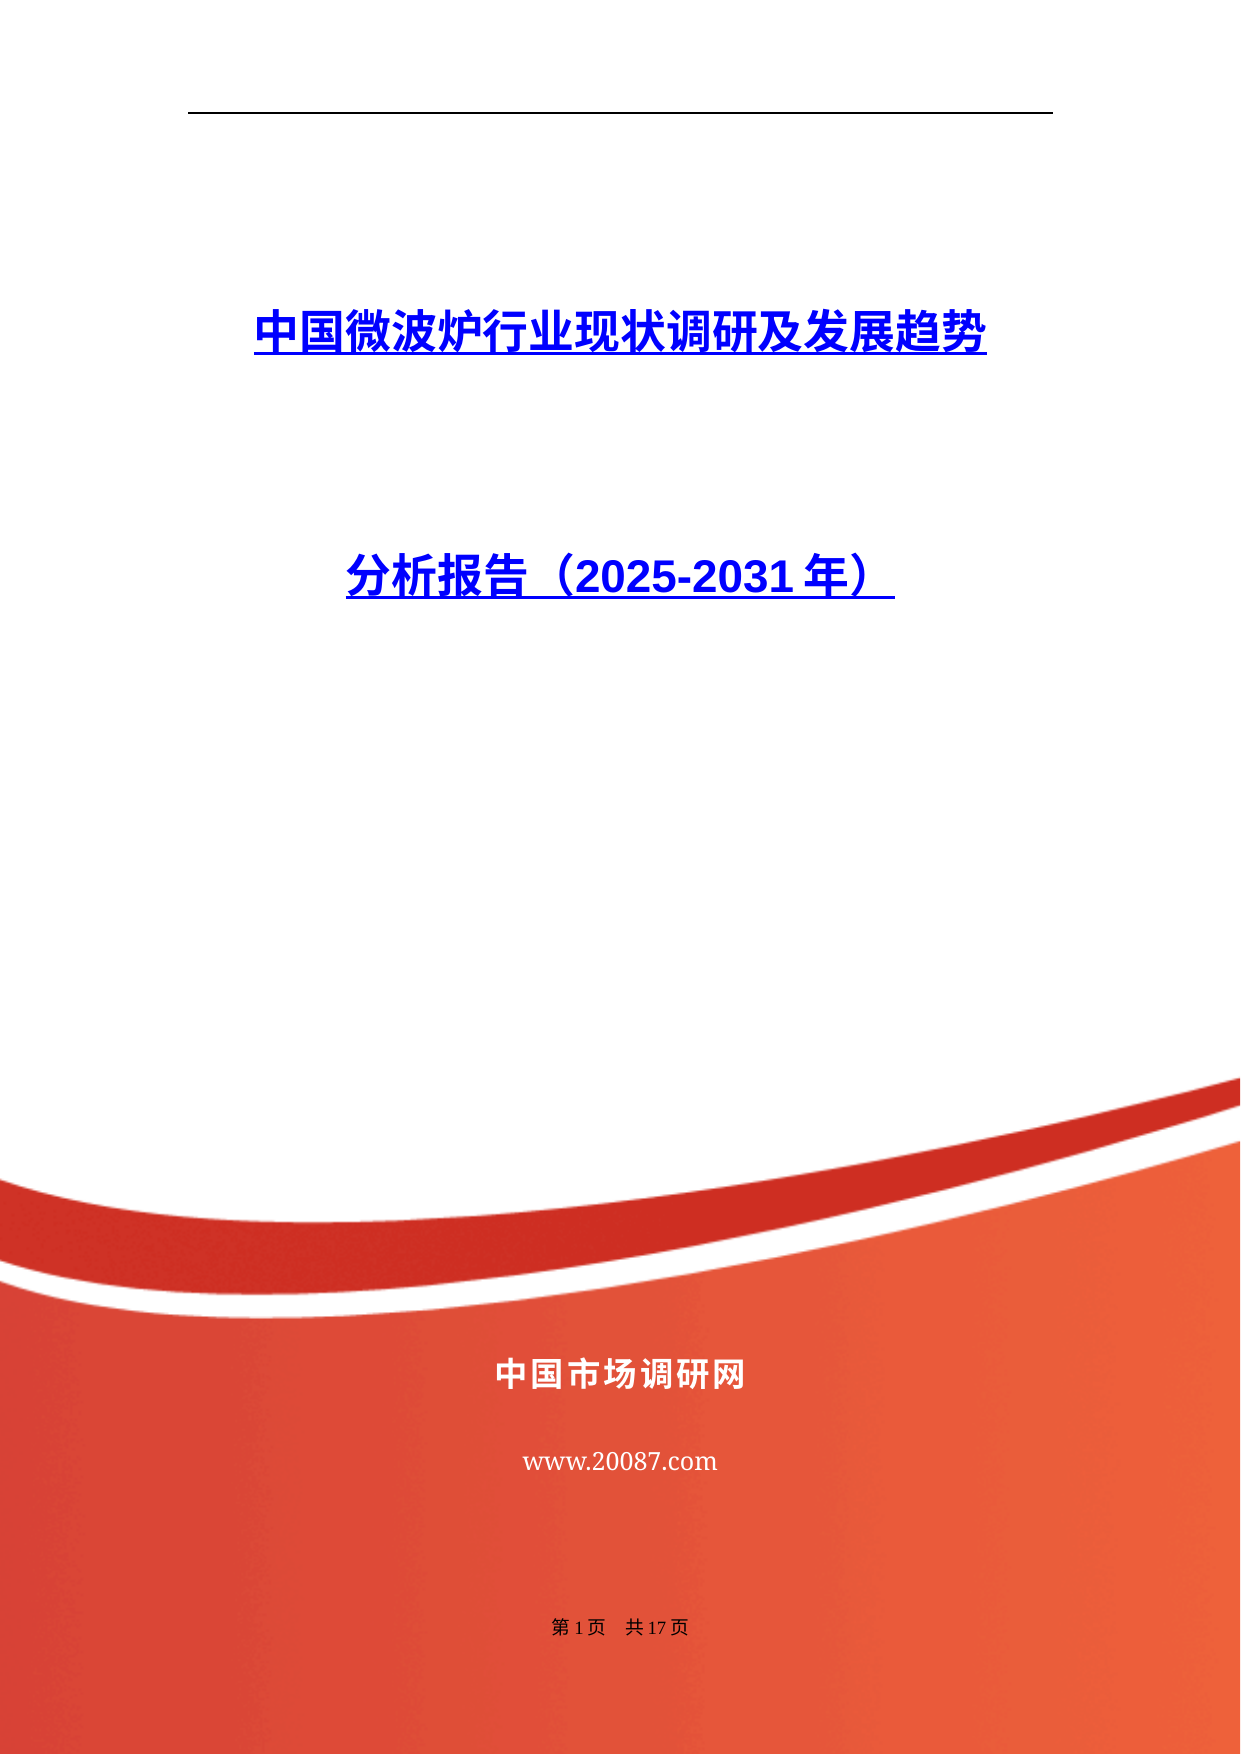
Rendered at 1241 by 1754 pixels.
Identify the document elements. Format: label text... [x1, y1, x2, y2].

subtitle 中国市场调研网 [187, 1339, 1053, 1404]
table_header 中国微波炉行业现状调研及发展趋势分析报告（2025-2031年） [188, 207, 1053, 773]
picture [0, 1006, 1241, 1754]
text www.20087.com [187, 1428, 1053, 1493]
